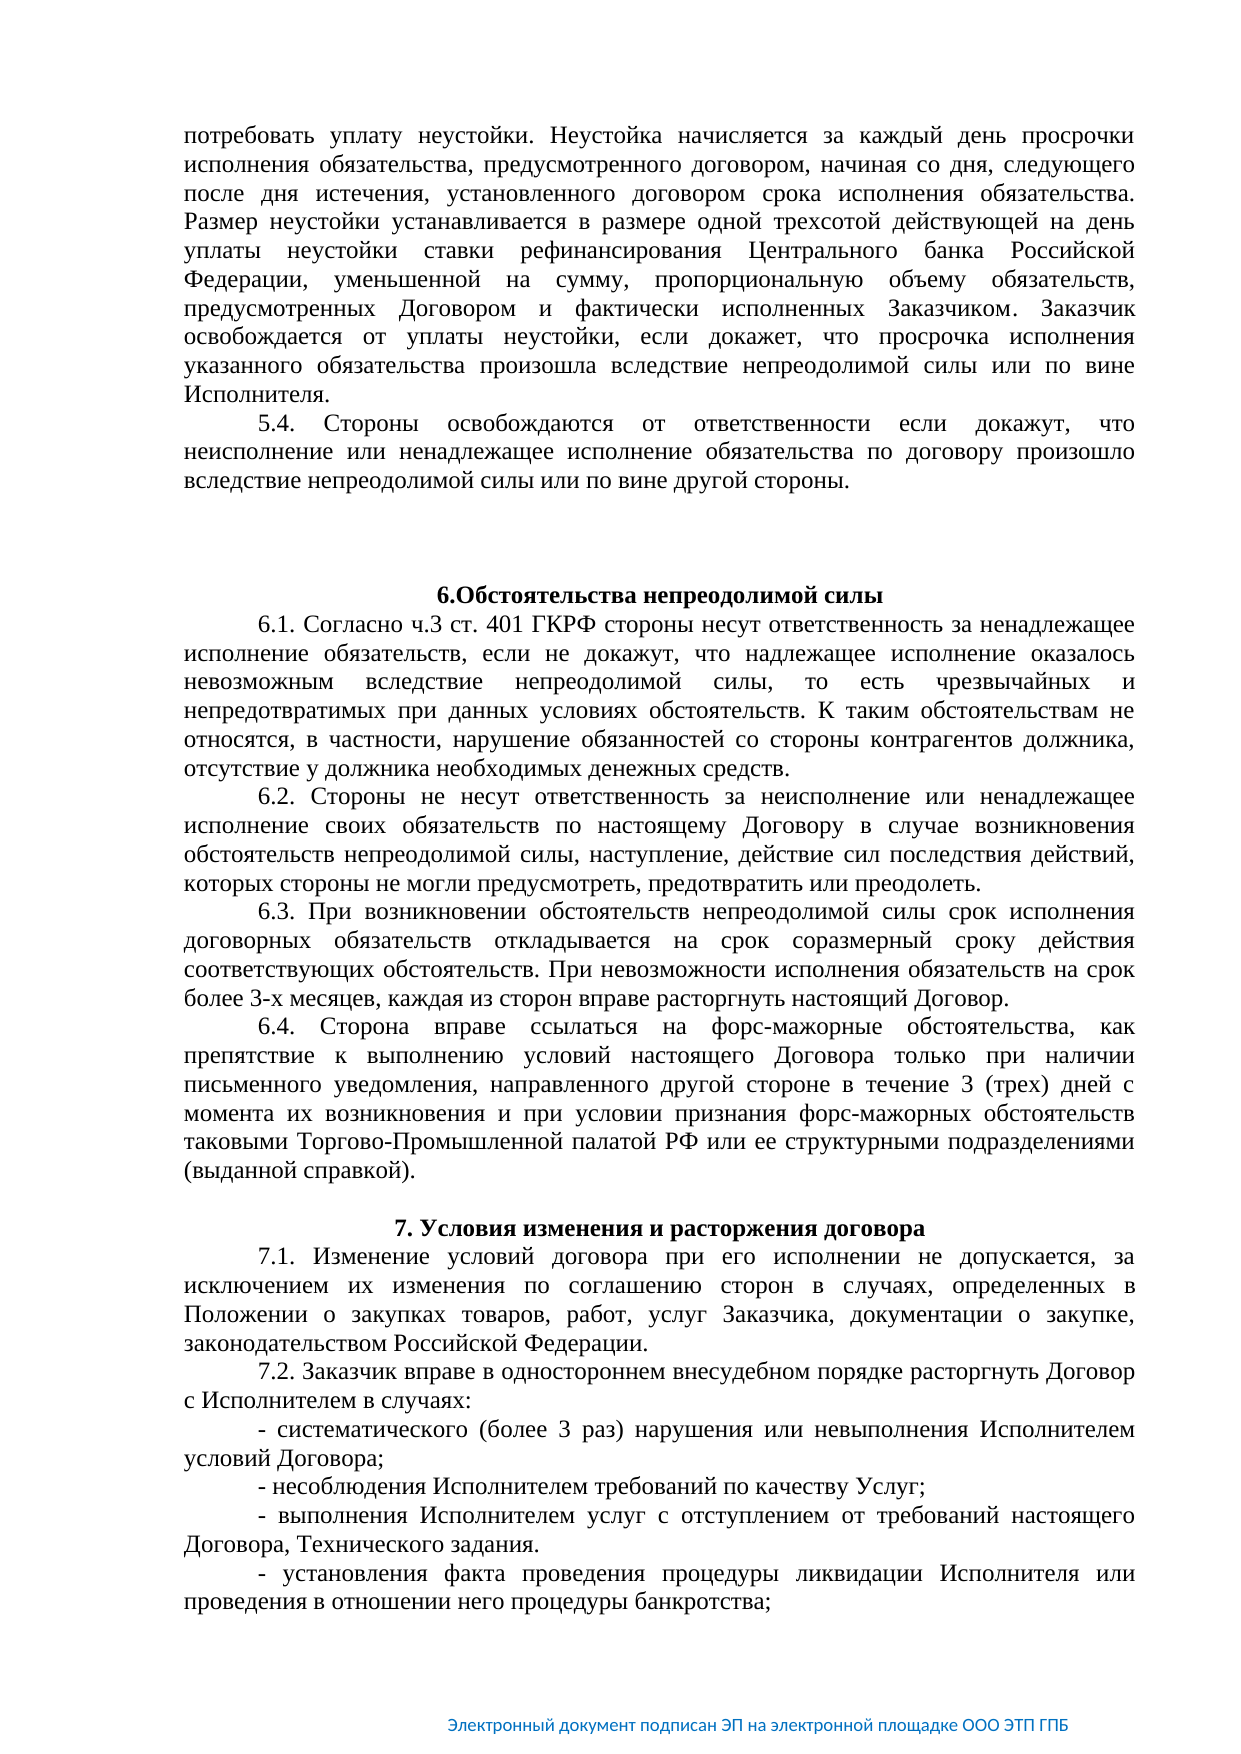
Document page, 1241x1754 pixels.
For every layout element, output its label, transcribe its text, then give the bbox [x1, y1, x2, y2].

text - систематического (более 3 раз) нарушения или невыполнения Исполнителем условий Договора; [184, 1414, 1136, 1471]
text - несоблюдения Исполнителем требований по качеству Услуг; [184, 1471, 1136, 1500]
text 6.3. При возникновении обстоятельств непреодолимой силы срок исполнения договорных обязательств откладывается на срок соразмерный сроку действия соответствующих обстоятельств. При невозможности исполнения обязательств на срок более 3-х месяцев, каждая из сторон вправе расторгнуть настоящий Договор. [184, 896, 1136, 1011]
text 6.1. Согласно ч.3 ст. 401 ГКРФ стороны несут ответственность за ненадлежащее исполнение обязательств, если не докажут, что надлежащее исполнение оказалось невозможным вследствие непреодолимой силы, то есть чрезвычайных и непредотвратимых при данных условиях обстоятельств. К таким обстоятельствам не относятся, в частности, нарушение обязанностей со стороны контрагентов должника, отсутствие у должника необходимых денежных средств. [184, 609, 1136, 781]
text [184, 120, 1136, 408]
text 5.4. Стороны освобождаются от ответственности если докажут, что неисполнение или ненадлежащее исполнение обязательства по договору произошло вследствие непреодолимой силы или по вине другой стороны. [184, 408, 1136, 494]
text 6.4. Сторона вправе ссылаться на форс-мажорные обстоятельства, как препятствие к выполнению условий настоящего Договора только при наличии письменного уведомления, направленного другой стороне в течение 3 (трех) дней с момента их возникновения и при условии признания форс-мажорных обстоятельств таковыми Торгово-Промышленной палатой РФ или ее структурными подразделениями (выданной справкой). [184, 1011, 1136, 1184]
text - выполнения Исполнителем услуг с отступлением от требований настоящего Договора, Технического задания. [184, 1500, 1136, 1558]
text 7.1. Изменение условий договора при его исполнении не допускается, за исключением их изменения по соглашению сторон в случаях, определенных в Положении о закупках товаров, работ, услуг Заказчика, документации о закупке, законодательством Российской Федерации. [184, 1241, 1136, 1356]
text 6.2. Стороны не несут ответственность за неисполнение или ненадлежащее исполнение своих обязательств по настоящему Договору в случае возникновения обстоятельств непреодолимой силы, наступление, действие сил последствия действий, которых стороны не могли предусмотреть, предотвратить или преодолеть. [184, 781, 1136, 896]
text 7.2. Заказчик вправе в одностороннем внесудебном порядке расторгнуть Договор с Исполнителем в случаях: [184, 1356, 1136, 1414]
text 7. Условия изменения и расторжения договора [184, 1213, 1136, 1241]
text 6.Обстоятельства непреодолимой силы [184, 580, 1136, 609]
text - установления факта проведения процедуры ликвидации Исполнителя или проведения в отношении него процедуры банкротства; [184, 1558, 1136, 1615]
